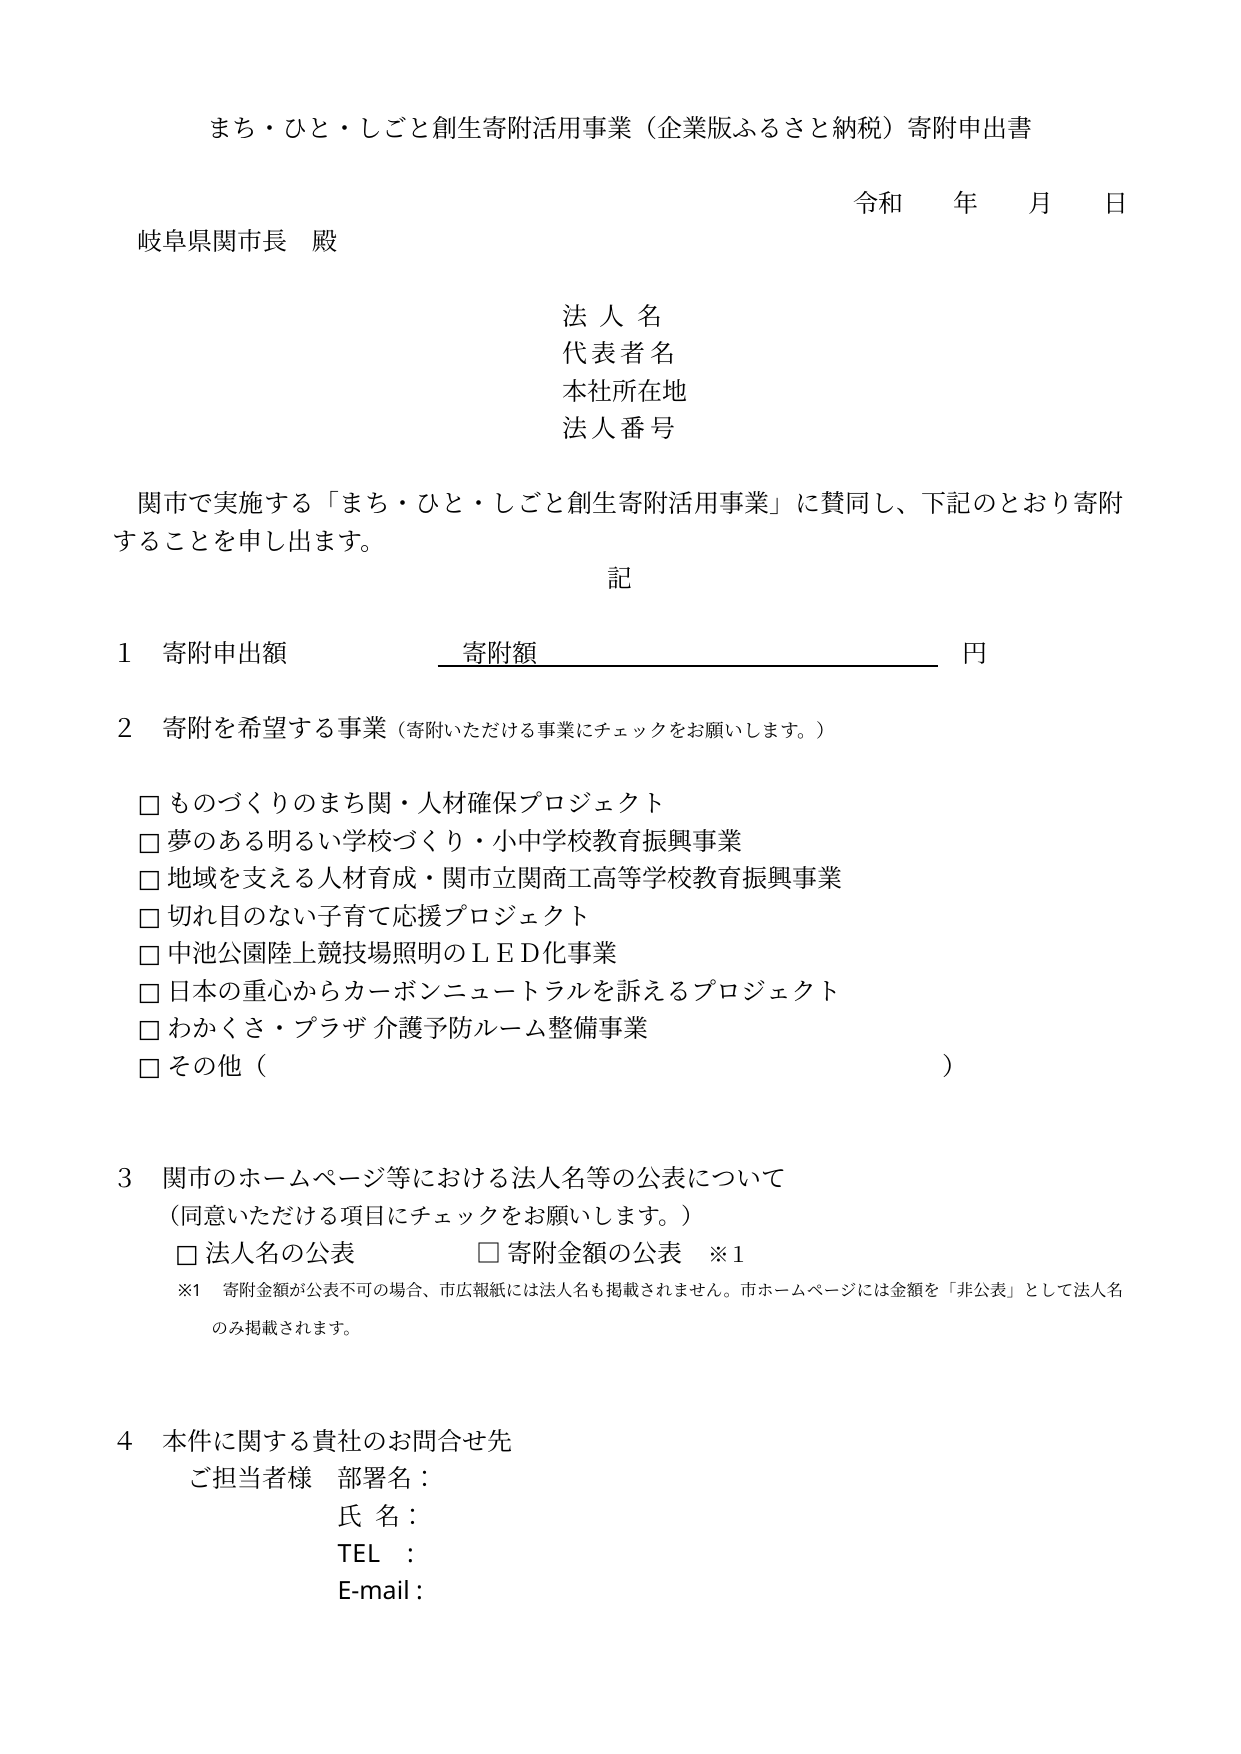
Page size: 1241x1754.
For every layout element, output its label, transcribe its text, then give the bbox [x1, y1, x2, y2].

text □ 切れ目のない子育て応援プロジェクト [137, 896, 1128, 933]
text □ 夢のある明るい学校づくり・小中学校教育振興事業 [137, 821, 1128, 858]
text １ 寄附申出額 寄附額 円 [112, 633, 1128, 671]
text □ 法人名の公表 □ 寄附金額の公表 ※１ [150, 1233, 1128, 1271]
text ３ 関市のホームページ等における法人名等の公表について [112, 1158, 1128, 1196]
text □ 地域を支える人材育成・関市立関商工高等学校教育振興事業 [137, 858, 1128, 896]
text □ わかくさ・プラザ 介護予防ルーム整備事業 [137, 1008, 1128, 1046]
subtitle 記 [112, 558, 1128, 596]
text 本社所在地 [112, 371, 1128, 408]
text ２ 寄附を希望する事業（寄附いただける事業にチェックをお願いします。） [112, 708, 1128, 746]
text 法人番号 [112, 408, 1128, 446]
text まち・ひと・しごと創生寄附活用事業（企業版ふるさと納税）寄附申出書 [112, 108, 1128, 146]
text TEL : [112, 1533, 1128, 1571]
text ※1 寄附金額が公表不可の場合、市広報紙には法人名も掲載されません。市ホームページには金額を「非公表」として法人名のみ掲載されます。 [178, 1271, 1128, 1346]
text ご担当者様 部署名： [112, 1458, 1128, 1496]
text 令和 年 月 日 [112, 183, 1128, 221]
text E-mail : [112, 1571, 1128, 1608]
text 氏 名： [112, 1496, 1128, 1533]
text 代表者名 [112, 333, 1128, 371]
text 関市で実施する「まち・ひと・しごと創生寄附活用事業」に賛同し、下記のとおり寄附することを申し出ます。 [112, 483, 1128, 558]
text 法人名 [112, 296, 1128, 333]
text □ ものづくりのまち関・人材確保プロジェクト [137, 783, 1128, 821]
text □ その他（ ） [137, 1046, 1128, 1083]
text ４ 本件に関する貴社のお問合せ先 [112, 1421, 1128, 1458]
text 岐阜県関市長 殿 [112, 221, 1128, 258]
text □ 中池公園陸上競技場照明のＬＥＤ化事業 [137, 933, 1128, 971]
text □ 日本の重心からカーボンニュートラルを訴えるプロジェクト [137, 971, 1128, 1008]
text （同意いただける項目にチェックをお願いします。） [134, 1196, 1128, 1233]
